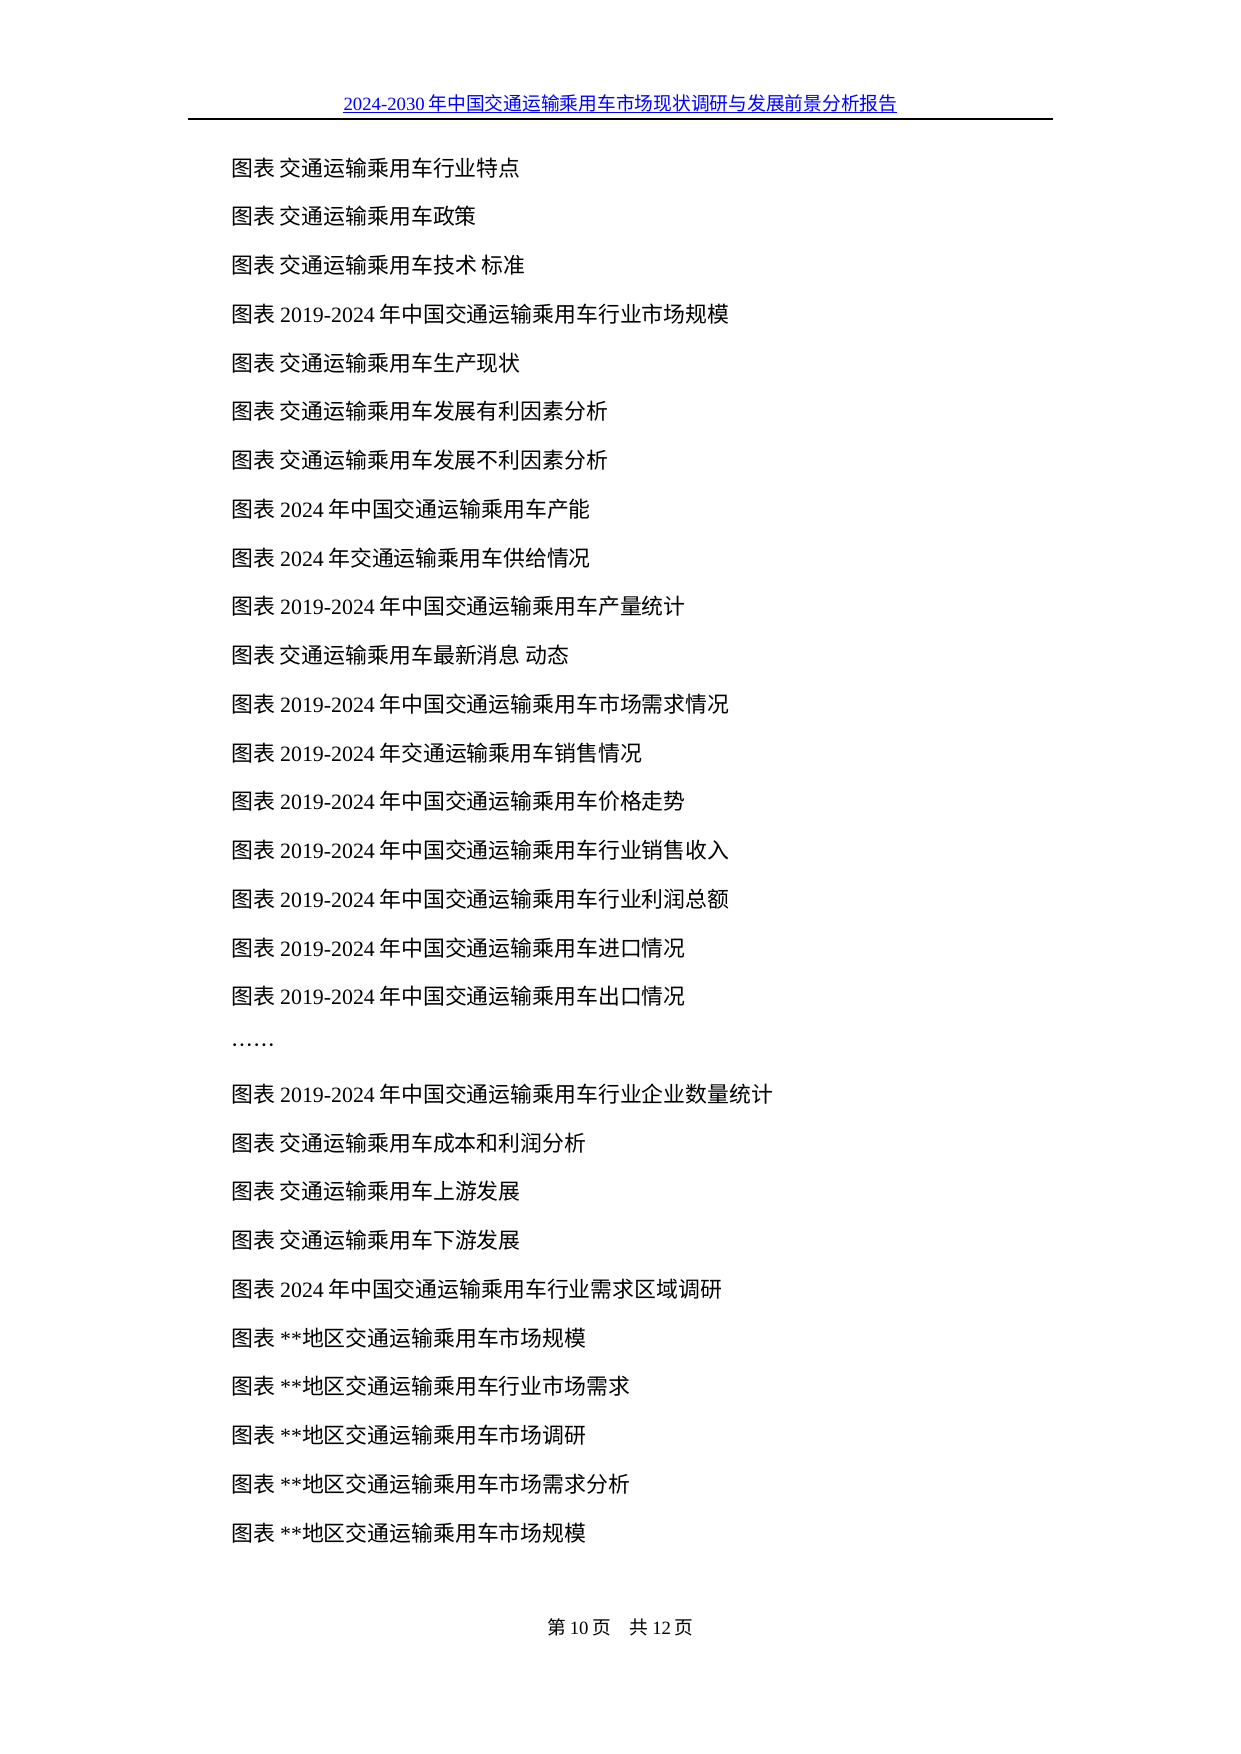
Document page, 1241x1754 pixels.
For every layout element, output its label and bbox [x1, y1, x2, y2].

text [187, 150, 1053, 1548]
